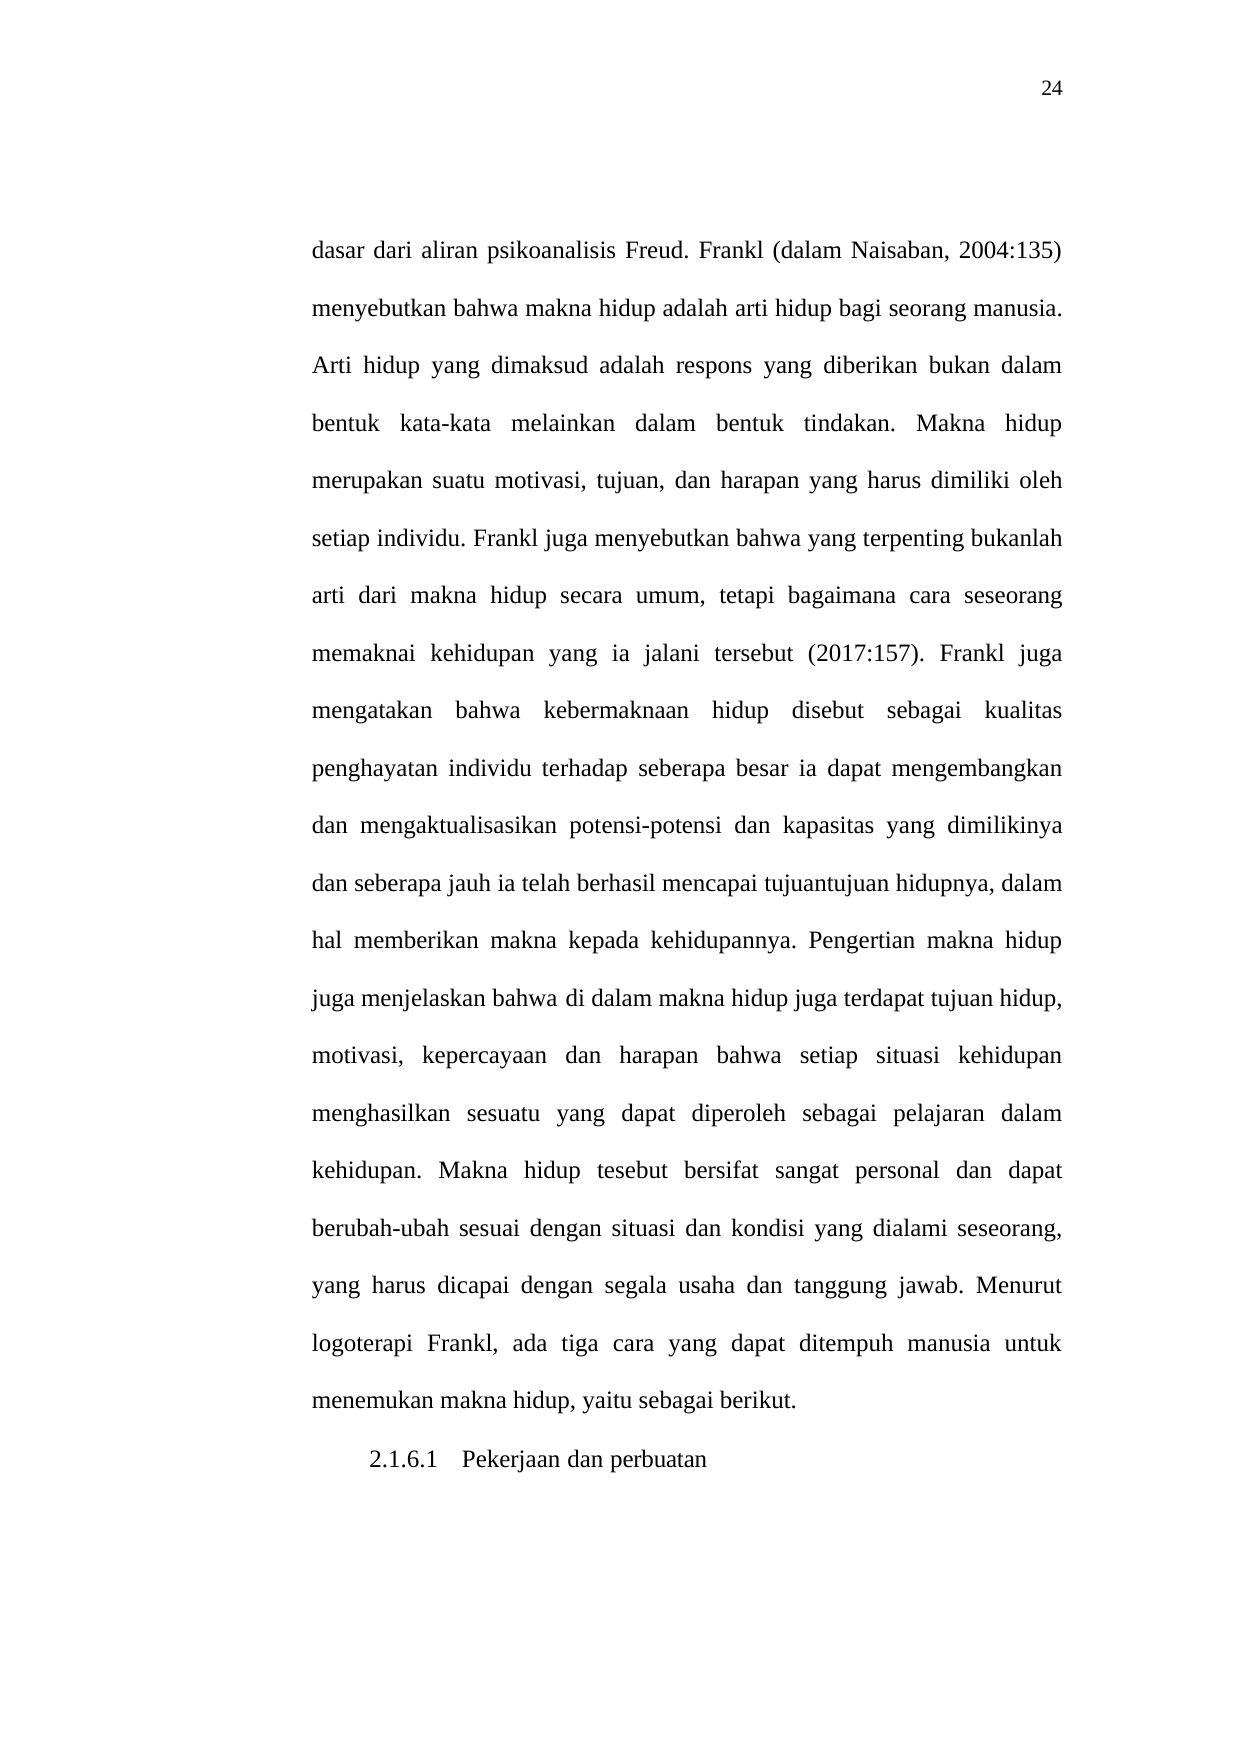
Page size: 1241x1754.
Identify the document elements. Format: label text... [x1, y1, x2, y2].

list Pekerjaan dan perbuatan [369, 1444, 1161, 1472]
text dasar dari aliran psikoanalisis Freud. Frankl (dalam Naisaban, 2004:135) menyebutkan bahwa makna hidup adalah arti hidup bagi seorang manusia. Arti hidup yang dimaksud adalah respons yang diberikan bukan dalam bentuk kata-kata melainkan dalam bentuk tindakan. Makna hidup merupakan suatu motivasi, tujuan, dan harapan yang harus dimiliki oleh setiap individu. Frankl juga menyebutkan bahwa yang terpenting bukanlah arti dari makna hidup secara umum, tetapi bagaimana cara seseorang memaknai kehidupan yang ia jalani tersebut (2017:157). Frankl juga mengatakan bahwa kebermaknaan hidup disebut sebagai kualitas penghayatan individu terhadap seberapa besar ia dapat mengembangkan dan mengaktualisasikan potensi-potensi dan kapasitas yang dimilikinya dan seberapa jauh ia telah berhasil mencapai tujuantujuan hidupnya, dalam hal memberikan makna kepada kehidupannya. Pengertian makna hidup juga menjelaskan bahwa di dalam makna hidup juga terdapat tujuan hidup, motivasi, kepercayaan dan harapan bahwa setiap situasi kehidupan menghasilkan sesuatu yang dapat diperoleh sebagai pelajaran dalam kehidupan. Makna hidup tesebut bersifat sangat personal dan dapat berubah-ubah sesuai dengan situasi dan kondisi yang dialami seseorang, yang harus dicapai dengan segala usaha dan tanggung jawab. Menurut logoterapi Frankl, ada tiga cara yang dapat ditempuh manusia untuk menemukan makna hidup, yaitu sebagai berikut. [312, 235, 1063, 1414]
